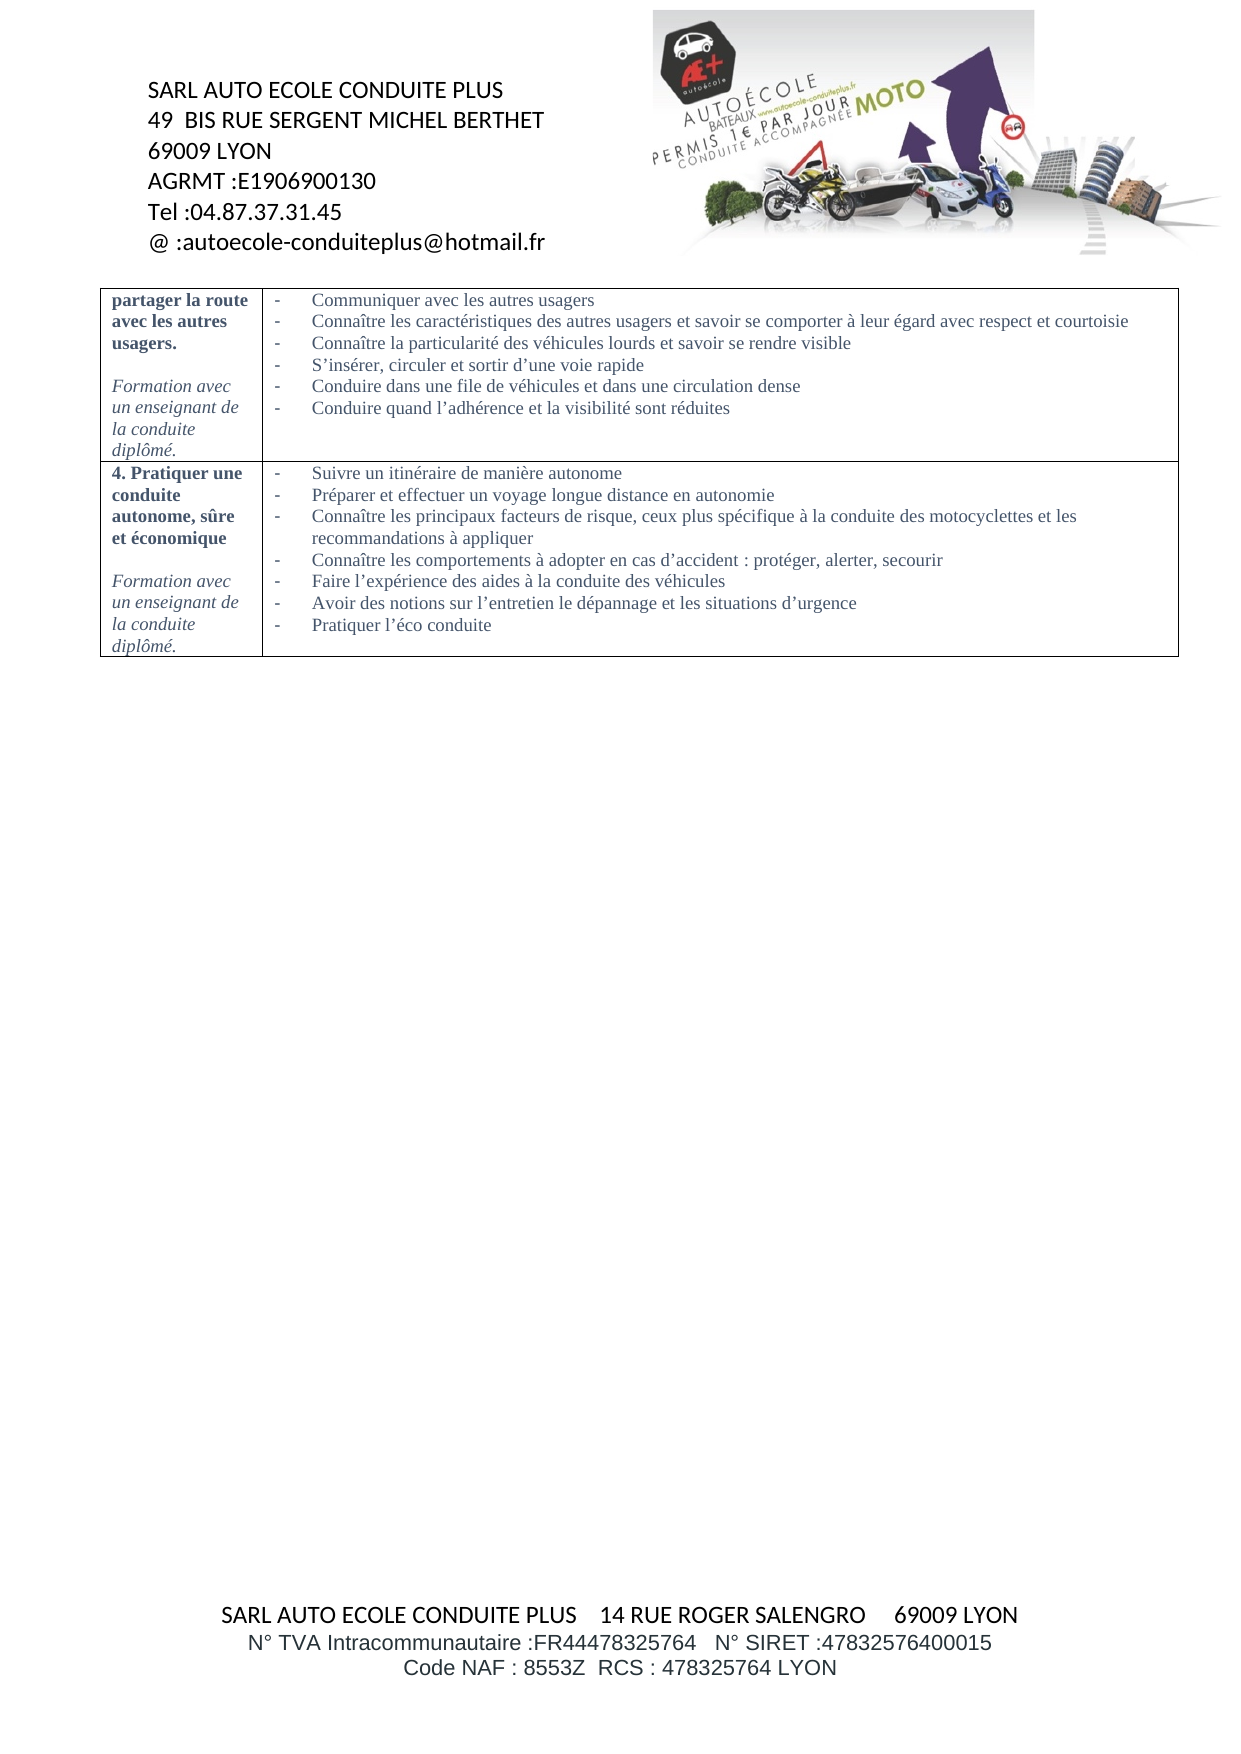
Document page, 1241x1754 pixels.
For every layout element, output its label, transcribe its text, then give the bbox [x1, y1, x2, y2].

picture [652, 6, 1222, 256]
table_cell Suivre un itinéraire de manière autonome Préparer et effectuer un voyage longue distance en autonomie Connaître les principaux facteurs de risque, ceux plus spécifique à la conduite des motocyclettes et les recommandations à appliquer Connaître les comportements à adopter en cas d’accident : protéger, alerter, secourir Faire l’expérience des aides à la conduite des véhicules Avoir des notions sur l’entretien le dépannage et les situations d’urgence Pratiquer l’éco conduite [263, 462, 1178, 656]
table_cell 4. Pratiquer une conduite autonome, sûre et économique Formation avec un enseignant de la conduite diplômé. [101, 462, 262, 656]
table_cell 3. Circuler dans des conditions difficiles et partager la route avec les autres usagers. Formation avec un enseignant de la conduite diplômé. [101, 289, 262, 461]
